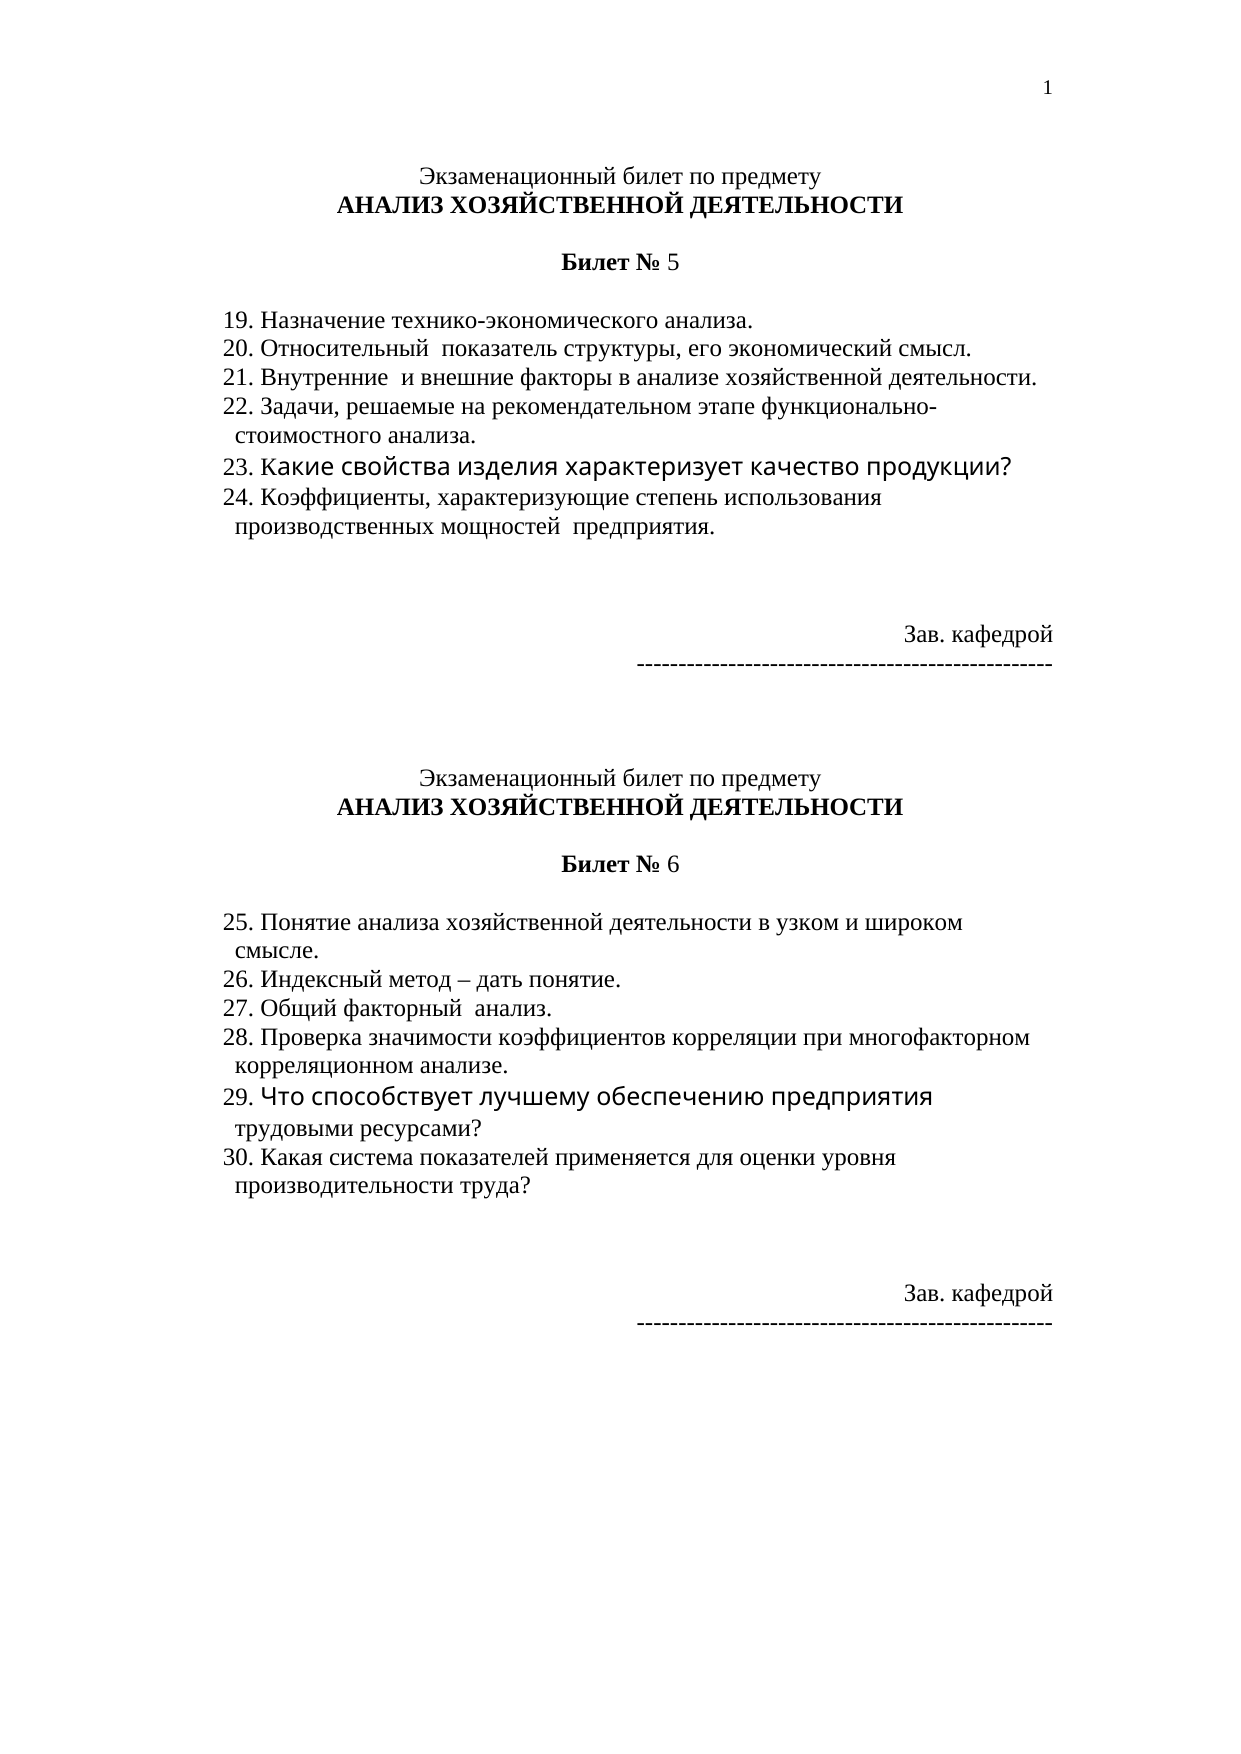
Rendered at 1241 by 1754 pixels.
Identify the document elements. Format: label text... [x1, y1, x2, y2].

list Общий факторный анализ. [223, 993, 1053, 1022]
text Зав. кафедрой [187, 619, 1053, 648]
text Зав. кафедрой [187, 1278, 1053, 1307]
text АНАЛИЗ ХОЗЯЙСТВЕННОЙ ДЕЯТЕЛЬНОСТИ [187, 190, 1053, 218]
list Какие свойства изделия характеризует качество продукции? [223, 448, 1053, 482]
text Экзаменационный билет по предмету [187, 763, 1053, 792]
list Что способствует лучшему обеспечению предприятия трудовыми ресурсами? [223, 1079, 1053, 1142]
list Проверка значимости коэффициентов корреляции при многофакторном корреляционном анализе. [223, 1022, 1053, 1079]
list Назначение технико-экономического анализа. [223, 305, 1053, 333]
text -------------------------------------------------- [187, 648, 1053, 677]
list Задачи, решаемые на рекомендательном этапе функционально-стоимостного анализа. [223, 391, 1053, 448]
list Индексный метод – дать понятие. [223, 964, 1053, 993]
text Билет № 5 [187, 247, 1053, 276]
list Относительный показатель структуры, его экономический смысл. [223, 333, 1053, 362]
list Внутренние и внешние факторы в анализе хозяйственной деятельности. [223, 362, 1053, 391]
text Билет № 6 [187, 849, 1053, 878]
list Какая система показателей применяется для оценки уровня производительности труда? [223, 1142, 1053, 1199]
list Коэффициенты, характеризующие степень использования производственных мощностей предприятия. [223, 482, 1053, 540]
text -------------------------------------------------- [187, 1307, 1053, 1336]
list Понятие анализа хозяйственной деятельности в узком и широком смысле. [223, 907, 1053, 964]
text Экзаменационный билет по предмету [187, 161, 1053, 190]
text АНАЛИЗ ХОЗЯЙСТВЕННОЙ ДЕЯТЕЛЬНОСТИ [187, 792, 1053, 820]
